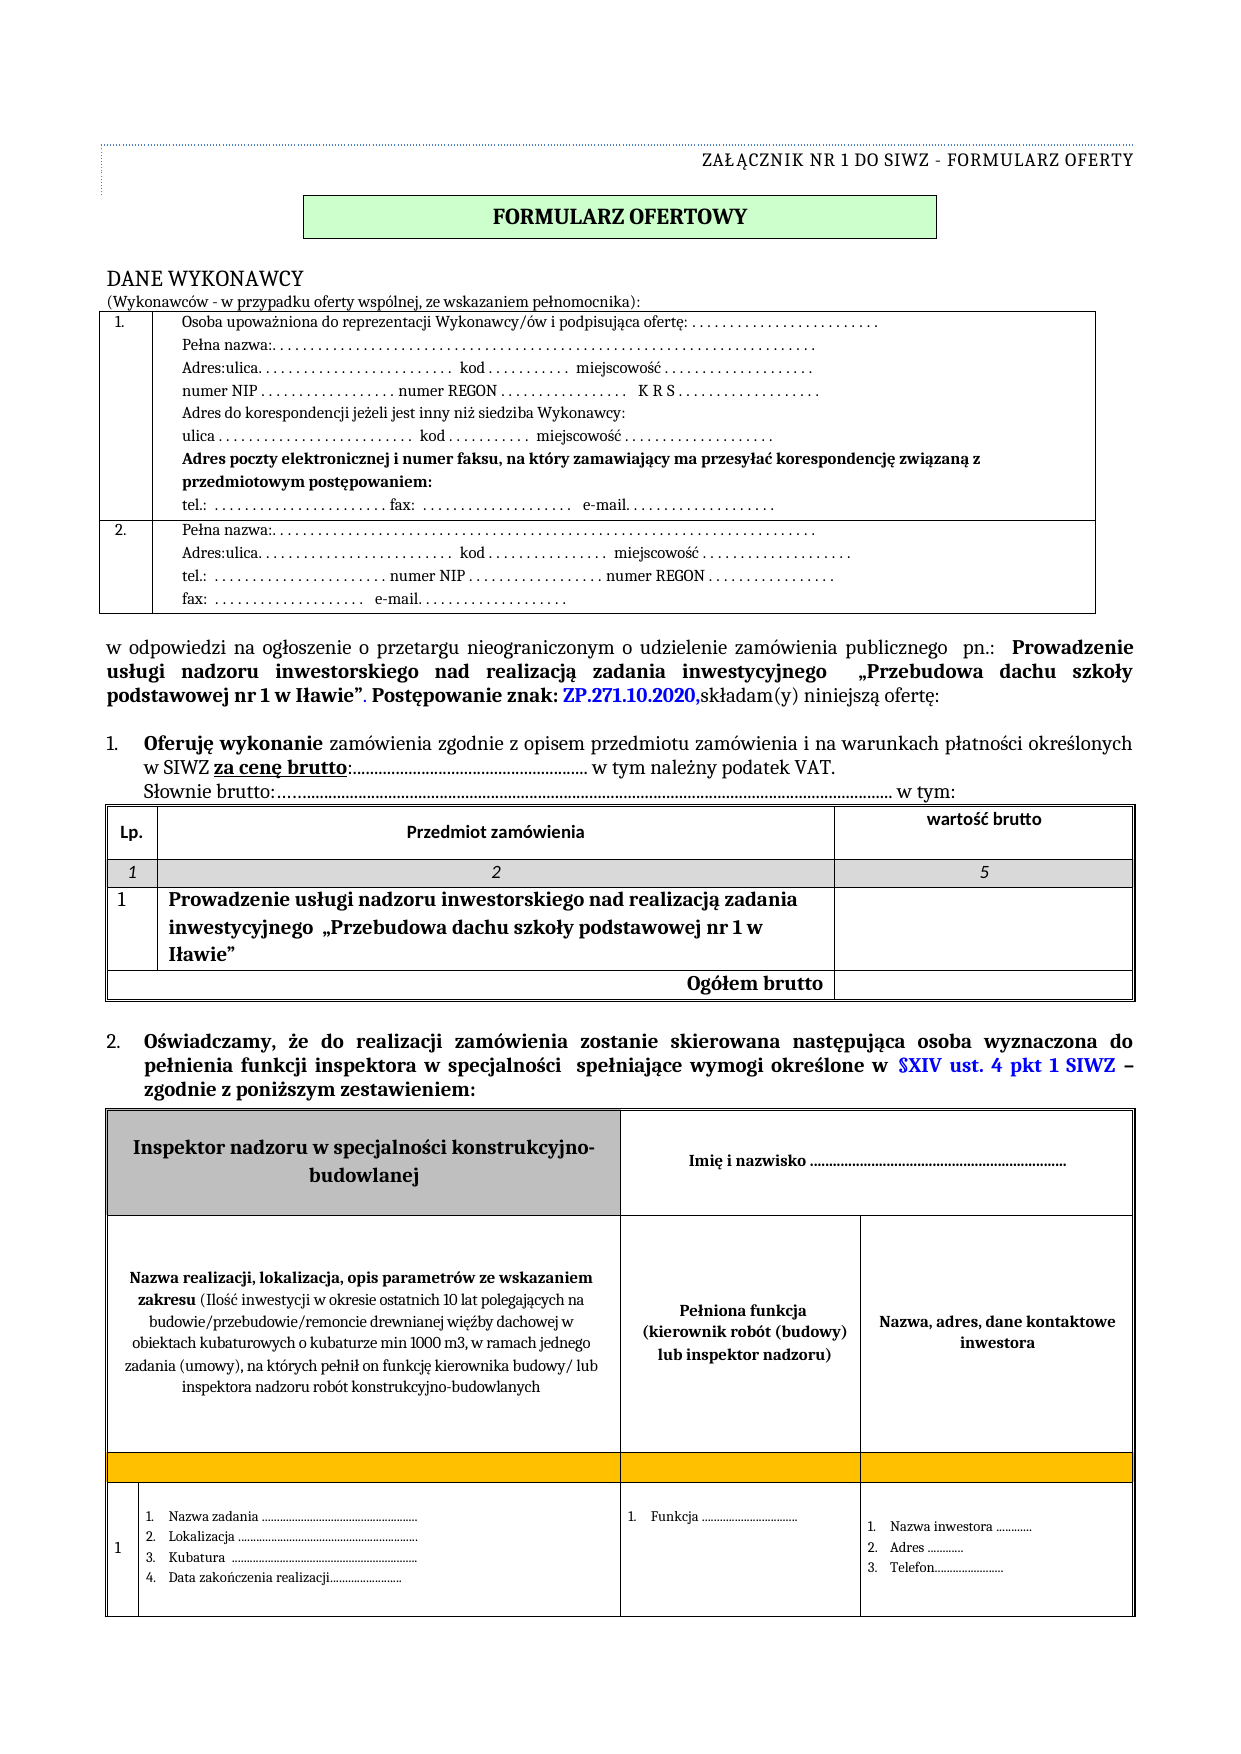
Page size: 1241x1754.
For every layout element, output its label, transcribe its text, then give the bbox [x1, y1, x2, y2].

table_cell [861, 1483, 1132, 1616]
table_header Osoba upoważniona do reprezentacji Wykonawcy/ów i podpisująca ofertę: ......................... Pełna nazwa:........................................................................ Adres:ulica.......................... kod ........... miejscowość .................... numer NIP ..................numer REGON ................. KRS................... Adres do korespondencji jeżeli jest inny niż siedziba Wykonawcy: ulica .......................... kod ........... miejscowość .................... Adres poczty elektronicznej i numer faksu, na który zamawiający ma przesyłać korespondencję związaną z przedmiotowym postępowaniem: tel.: .......................fax: .................... e-mail.................... [153, 312, 1095, 519]
table_cell 1 [108, 1453, 620, 1482]
table_cell 3 [861, 1453, 1132, 1482]
text Słownie brutto:……......................................................................................................................................... w tym: [144, 780, 1134, 804]
table_cell Prowadzenie usługi nadzoru inwestorskiego nad realizacją zadania inwestycyjnego „Przebudowa dachu szkoły podstawowej nr 1 w Iławie” [158, 888, 834, 970]
table_cell Pełniona funkcja (kierownik robót (budowy) lub inspektor nadzoru) [621, 1216, 860, 1452]
table_header Imię i nazwisko ................................................................... [621, 1111, 1132, 1215]
table_cell 5 [835, 860, 1132, 887]
table_header FORMULARZ OFERTOWY [304, 196, 936, 238]
list Oświadczamy, że do realizacji zamówienia zostanie skierowana następująca osoba wyznaczona do pełnienia funkcji inspektora w specjalności spełniające wymogi określone w §XIV ust. 4 pkt 1 SIWZ – zgodnie z poniższym zestawieniem: [106, 1030, 1134, 1102]
table_cell Ogółem brutto [108, 971, 834, 999]
table_header Przedmiot zamówienia [158, 807, 834, 859]
table_header Lp. [108, 807, 157, 859]
table_cell 1 [108, 1483, 138, 1616]
table_cell 1 [108, 860, 157, 887]
table_cell Pełna nazwa:........................................................................ Adres:ulica.......................... kod ................ miejscowość .................... tel.: .......................numer NIP ..................numer REGON ................. fax: .................... e-mail.................... [153, 521, 1095, 613]
table_cell 2. [100, 521, 152, 613]
table_cell [835, 971, 1132, 999]
list Oferuję wykonanie zamówienia zgodnie z opisem przedmiotu zamówienia i na warunkach płatności określonych w SIWZ za cenę brutto:....................................................... w tym należny podatek VAT. [106, 732, 1134, 780]
table_cell [835, 888, 1132, 970]
text w odpowiedzi na ogłoszenie o przetargu nieograniczonym o udzielenie zamówienia publicznego pn.: Prowadzenie usługi nadzoru inwestorskiego nad realizacją zadania inwestycyjnego „Przebudowa dachu szkoły podstawowej nr 1 w Iławie”. Postępowanie znak: ZP.271.10.2020,składam(y) niniejszą ofertę: [106, 636, 1134, 708]
table_header Inspektor nadzoru w specjalności konstrukcyjno-budowlanej [108, 1111, 620, 1215]
table_cell Nazwa realizacji, lokalizacja, opis parametrów ze wskazaniem zakresu (Ilość inwestycji w okresie ostatnich 10 lat polegających na budowie/przebudowie/remoncie drewnianej więźby dachowej w obiektach kubaturowych o kubaturze min 1000 m3, w ramach jednego zadania (umowy), na których pełnił on funkcję kierownika budowy/ lub inspektora nadzoru robót konstrukcyjno-budowlanych [108, 1216, 620, 1452]
table_header wartość brutto [835, 807, 1132, 859]
table_header 1. [100, 312, 152, 519]
table_cell 1 [108, 888, 157, 970]
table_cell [621, 1483, 860, 1616]
subtitle Załącznik nr 1 do SIWZ - formularz oferty [101, 144, 1134, 171]
text (Wykonawców - w przypadku oferty wspólnej, ze wskazaniem pełnomocnika): [106, 292, 1134, 311]
table_cell 2 [621, 1453, 860, 1482]
text DANE WYKONAWCY [106, 266, 1134, 292]
table_cell 2 [158, 860, 834, 887]
table_cell Nazwa, adres, dane kontaktowe inwestora [861, 1216, 1132, 1452]
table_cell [139, 1483, 620, 1616]
